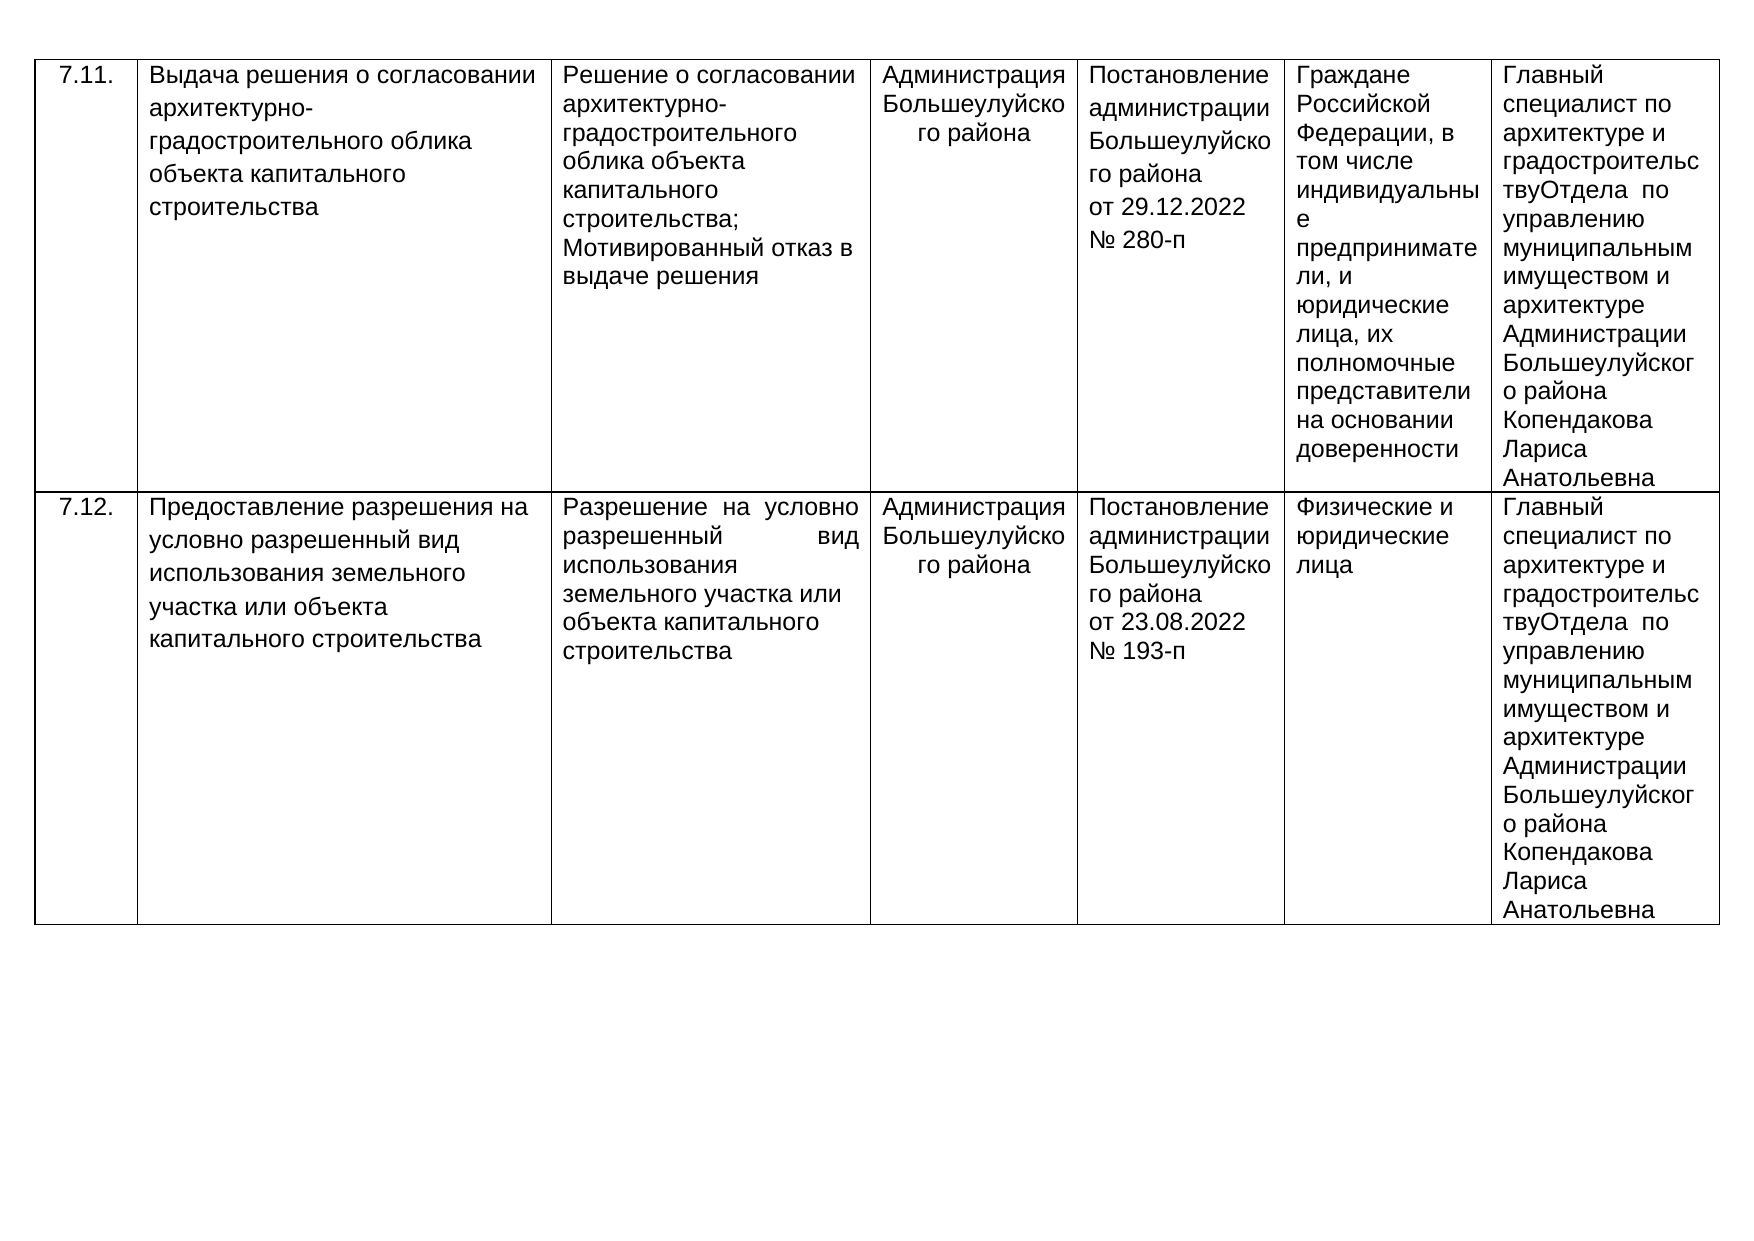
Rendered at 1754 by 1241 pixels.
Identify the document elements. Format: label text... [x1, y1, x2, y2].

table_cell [1492, 60, 1719, 491]
table_cell Постановление администрации Большеулуйского района от 29.12.2022 № 280-п [1078, 60, 1284, 491]
table_cell Физические и юридические лица [1285, 493, 1491, 924]
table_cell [1492, 493, 1719, 924]
table_cell Решение о согласовании архитектурно-градостроительного облика объекта капитального строительства; Мотивированный отказ в выдаче решения [552, 60, 870, 491]
table_cell 7.12. [36, 493, 137, 924]
table_cell Разрешение на условно разрешенный вид использования земельного участка или объекта капитального строительства [552, 493, 870, 924]
table_cell 7.11. [36, 60, 137, 491]
table_cell Предоставление разрешения на условно разрешенный вид использования земельного участка или объекта капитального строительства [138, 493, 551, 924]
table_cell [871, 493, 1077, 924]
table_cell Граждане Российской Федерации, в том числе индивидуальные предприниматели, и юридические лица, их полномочные представители на основании доверенности [1285, 60, 1491, 491]
table_cell Постановление администрации Большеулуйского района от 23.08.2022 № 193-п [1078, 493, 1284, 924]
table_cell Выдача решения о согласовании архитектурно-градостроительного облика объекта капитального строительства [138, 60, 551, 491]
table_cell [871, 60, 1077, 491]
